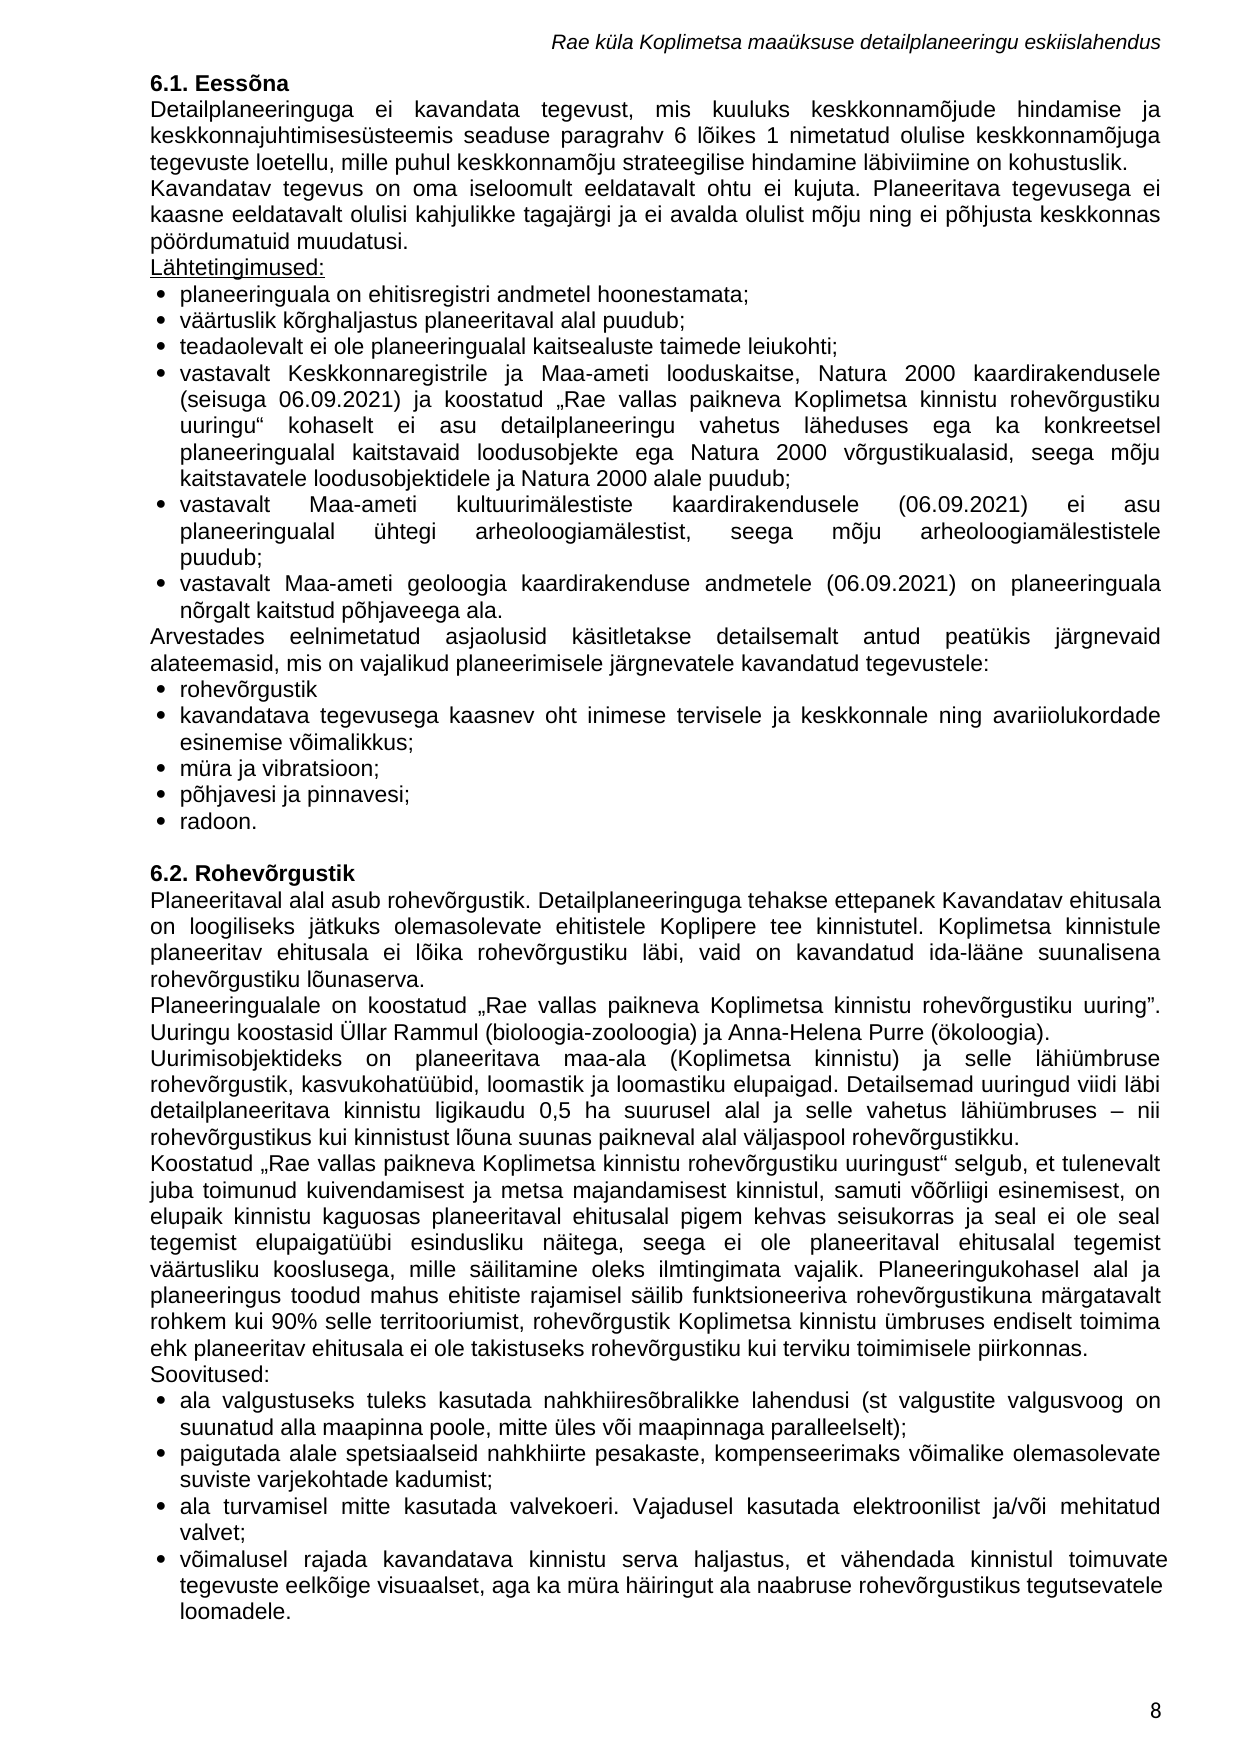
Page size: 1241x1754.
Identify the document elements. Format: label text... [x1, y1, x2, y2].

list võimalusel rajada kavandatava kinnistu serva haljastus, et vähendada kinnistul toimuvate tegevuste eelkõige visuaalset, aga ka müra häiringut ala naabruse rohevõrgustikus tegutsevatele [157, 1546, 1169, 1598]
list vastavalt Maa-ameti geoloogia kaardirakenduse andmetele (06.09.2021) on planeeringuala nõrgalt kaitstud põhjaveega ala. [157, 570, 1161, 623]
text Koostatud „Rae vallas paikneva Koplimetsa kinnistu rohevõrgustiku uuringust“ selgub, et tulenevalt juba toimunud kuivendamisest ja metsa majandamisest kinnistul, samuti võõrliigi esinemisest, on elupaik kinnistu kaguosas planeeritaval ehitusalal pigem kehvas seisukorras ja seal ei ole seal tegemist elupaigatüübi esindusliku näitega, seega ei ole planeeritaval ehitusalal tegemist väärtusliku kooslusega, mille säilitamine oleks ilmtingimata vajalik. Planeeringukohasel alal ja planeeringus toodud mahus ehitiste rajamisel säilib funktsioneeriva rohevõrgustikuna märgatavalt rohkem kui 90% selle territooriumist, rohevõrgustik Koplimetsa kinnistu ümbruses endiselt toimima ehk planeeritav ehitusala ei ole takistuseks rohevõrgustiku kui terviku toimimisele piirkonnas. [150, 1150, 1161, 1361]
text Kavandatav tegevus on oma iseloomult eeldatavalt ohtu ei kujuta. Planeeritava tegevusega ei kaasne eeldatavalt olulisi kahjulikke tagajärgi ja ei avalda olulist mõju ning ei põhjusta keskkonnas pöördumatuid muudatusi. [150, 175, 1161, 254]
list planeeringuala on ehitisregistri andmetel hoonestamata; [157, 281, 1161, 307]
subtitle Rohevõrgustik [150, 860, 1161, 887]
list teadaolevalt ei ole planeeringualal kaitsealuste taimede leiukohti; [157, 333, 1161, 359]
list loomadele. [179, 1598, 1161, 1624]
list ala turvamisel mitte kasutada valvekoeri. Vajadusel kasutada elektroonilist ja/või mehitatud valvet; [157, 1493, 1161, 1546]
text Uurimisobjektideks on planeeritava maa-ala (Koplimetsa kinnistu) ja selle lähiümbruse rohevõrgustik, kasvukohatüübid, loomastik ja loomastiku elupaigad. Detailsemad uuringud viidi läbi detailplaneeritava kinnistu ligikaudu 0,5 ha suurusel alal ja selle vahetus lähiümbruses – nii rohevõrgustikus kui kinnistust lõuna suunas paikneval alal väljaspool rohevõrgustikku. [150, 1045, 1161, 1150]
list paigutada alale spetsiaalseid nahkhiirte pesakaste, kompenseerimaks võimalike olemasolevate suviste varjekohtade kadumist; [157, 1440, 1161, 1493]
list müra ja vibratsioon; [157, 755, 1161, 781]
text Lähtetingimused: [150, 254, 1161, 281]
text Soovitused: [150, 1361, 1161, 1387]
list ala valgustuseks tuleks kasutada nahkhiiresõbralikke lahendusi (st valgustite valgusvoog on suunatud alla maapinna poole, mitte üles või maapinnaga paralleelselt); [157, 1387, 1161, 1440]
list vastavalt Keskkonnaregistrile ja Maa-ameti looduskaitse, Natura 2000 kaardirakendusele (seisuga 06.09.2021) ja koostatud „Rae vallas paikneva Koplimetsa kinnistu rohevõrgustiku uuringu“ kohaselt ei asu detailplaneeringu vahetus läheduses ega ka konkreetsel planeeringualal kaitstavaid loodusobjekte ega Natura 2000 võrgustikualasid, seega mõju kaitstavatele loodusobjektidele ja Natura 2000 alale puudub; [157, 359, 1161, 491]
list põhjavesi ja pinnavesi; [157, 781, 1161, 808]
list rohevõrgustik [157, 676, 1161, 702]
list väärtuslik kõrghaljastus planeeritaval alal puudub; [157, 307, 1161, 333]
text Planeeritaval alal asub rohevõrgustik. Detailplaneeringuga tehakse ettepanek Kavandatav ehitusala on loogiliseks jätkuks olemasolevate ehitistele Koplipere tee kinnistutel. Koplimetsa kinnistule planeeritav ehitusala ei lõika rohevõrgustiku läbi, vaid on kavandatud ida-lääne suunalisena rohevõrgustiku lõunaserva. [150, 887, 1161, 992]
list vastavalt Maa-ameti kultuurimälestiste kaardirakendusele (06.09.2021) ei asu planeeringualal ühtegi arheoloogiamälestist, seega mõju arheoloogiamälestistele puudub; [157, 491, 1161, 570]
text Arvestades eelnimetatud asjaolusid käsitletakse detailsemalt antud peatükis järgnevaid alateemasid, mis on vajalikud planeerimisele järgnevatele kavandatud tegevustele: [150, 623, 1161, 676]
text Detailplaneeringuga ei kavandata tegevust, mis kuuluks keskkonnamõjude hindamise ja keskkonnajuhtimisesüsteemis seaduse paragrahv 6 lõikes 1 nimetatud olulise keskkonnamõjuga tegevuste loetellu, mille puhul keskkonnamõju strateegilise hindamine läbiviimine on kohustuslik. [150, 96, 1161, 175]
subtitle Eessõna [150, 70, 1161, 96]
text Planeeringualale on koostatud „Rae vallas paikneva Koplimetsa kinnistu rohevõrgustiku uuring”. Uuringu koostasid Üllar Rammul (bioloogia-zooloogia) ja Anna-Helena Purre (ökoloogia). [150, 992, 1161, 1045]
list kavandatava tegevusega kaasnev oht inimese tervisele ja keskkonnale ning avariiolukordade esinemise võimalikkus; [157, 702, 1161, 755]
list radoon. [157, 808, 1161, 834]
